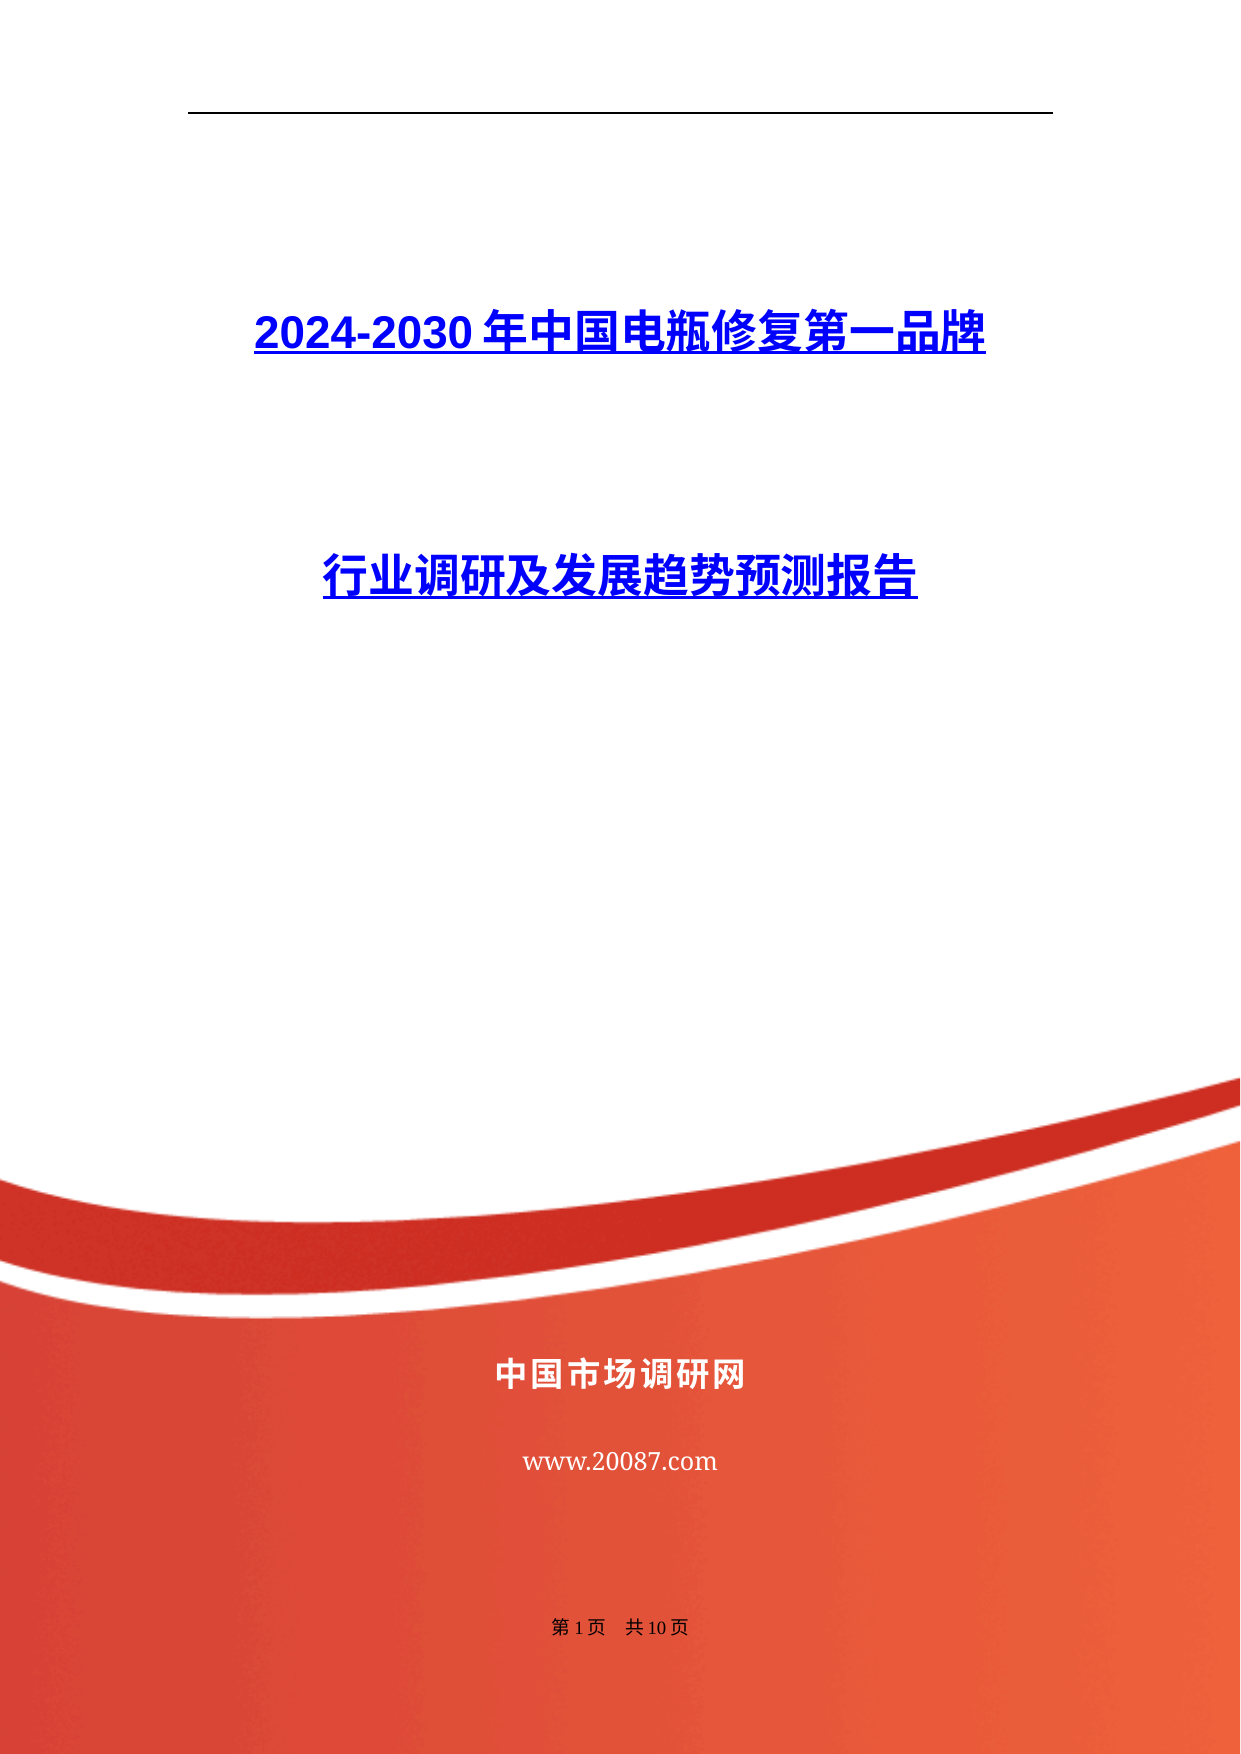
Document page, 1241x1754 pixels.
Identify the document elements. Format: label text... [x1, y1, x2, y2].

text www.20087.com [187, 1428, 1053, 1493]
picture [0, 1006, 1241, 1754]
table_header 2024-2030年中国电瓶修复第一品牌行业调研及发展趋势预测报告 [188, 207, 1053, 773]
subtitle 中国市场调研网 [187, 1339, 1053, 1404]
